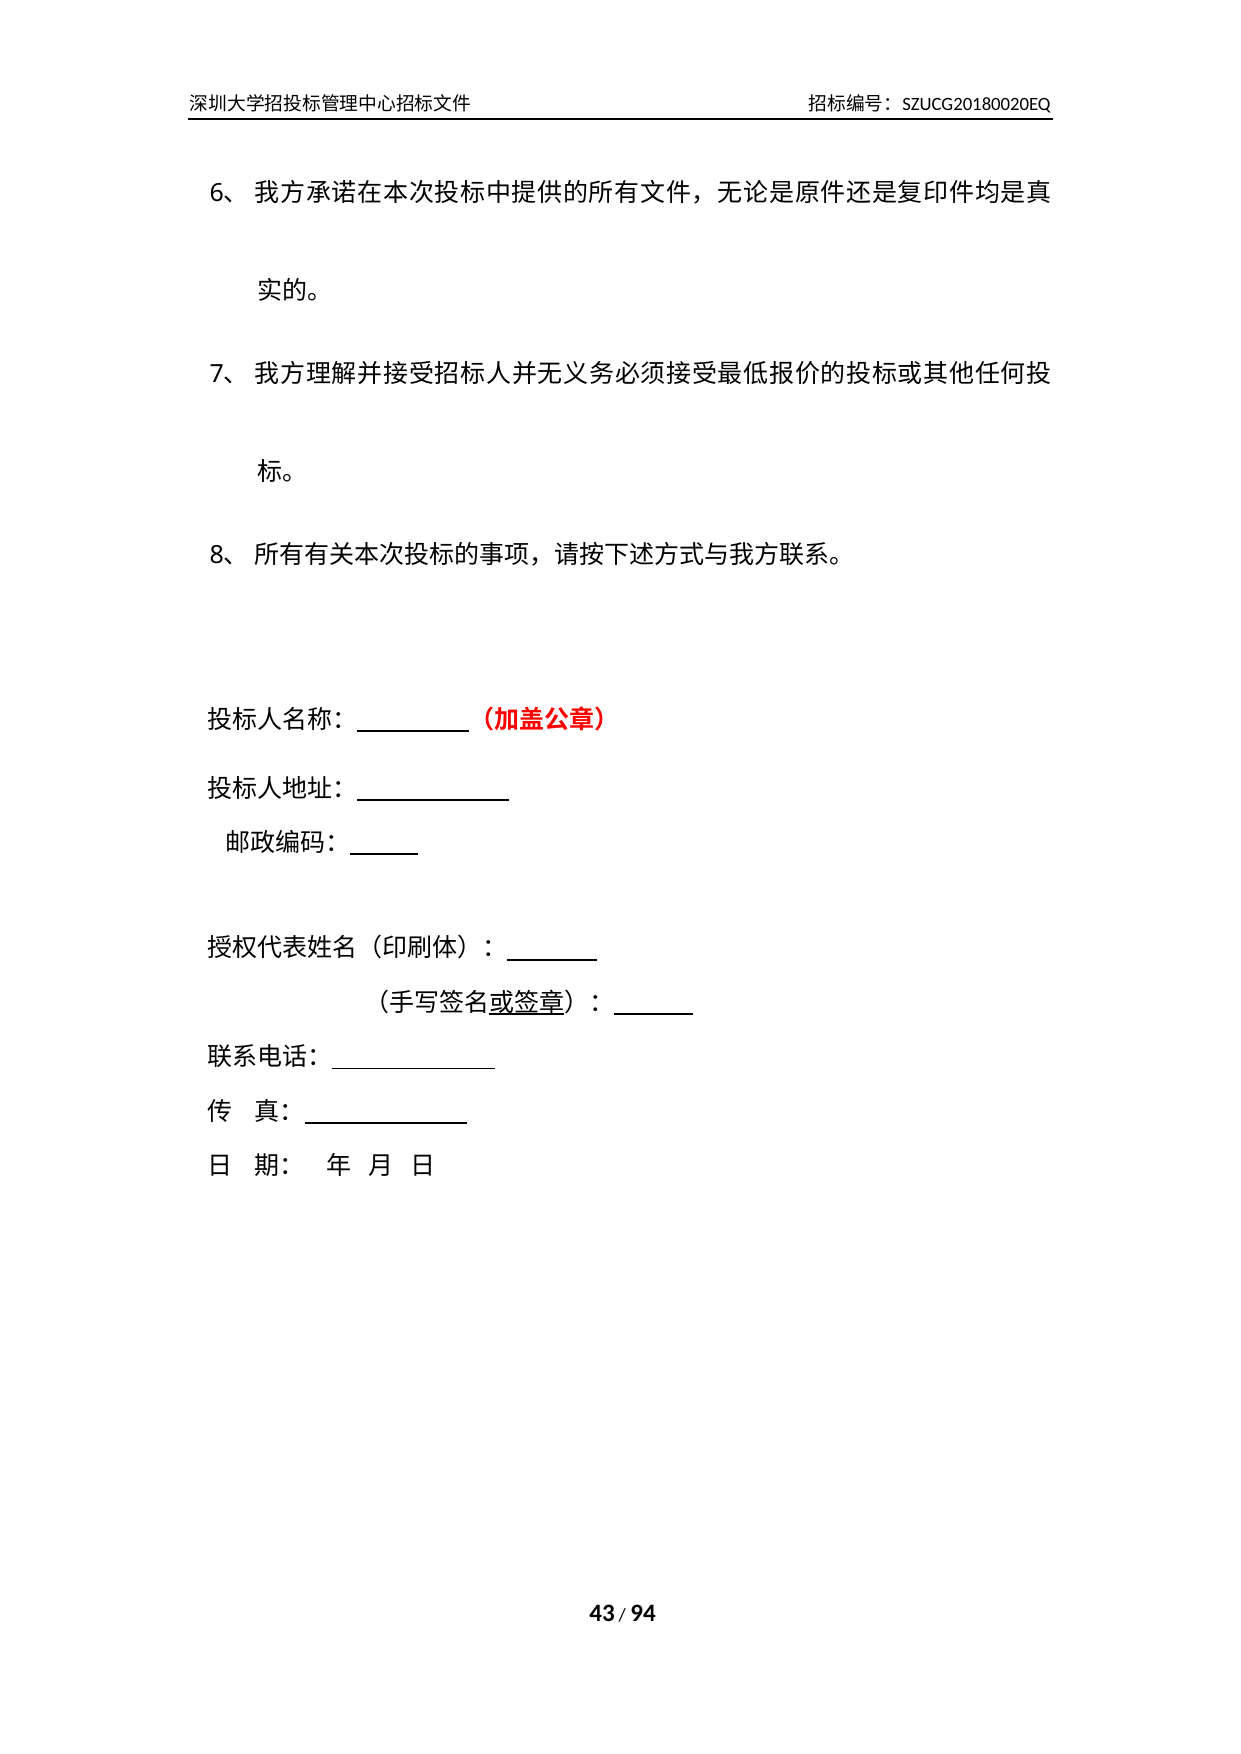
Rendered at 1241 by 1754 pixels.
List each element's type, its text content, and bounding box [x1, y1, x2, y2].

text 邮政编码： [225, 822, 1053, 859]
list 我方承诺在本次投标中提供的所有文件，无论是原件还是复印件均是真实的。 [209, 158, 1053, 321]
list 我方理解并接受招标人并无义务必须接受最低报价的投标或其他任何投标。 [209, 339, 1053, 502]
text 投标人地址： [187, 768, 1053, 804]
text 联系电话： [187, 1037, 1053, 1073]
text 授权代表姓名（印刷体）： [187, 928, 1053, 964]
text 投标人名称： （加盖公章） [187, 685, 1053, 750]
text 传 真： [187, 1091, 1053, 1127]
text 日 期： 年 月 日 [187, 1145, 1053, 1182]
text （手写签名或签章）： [187, 982, 1053, 1018]
list 所有有关本次投标的事项，请按下述方式与我方联系。 [209, 520, 1053, 585]
